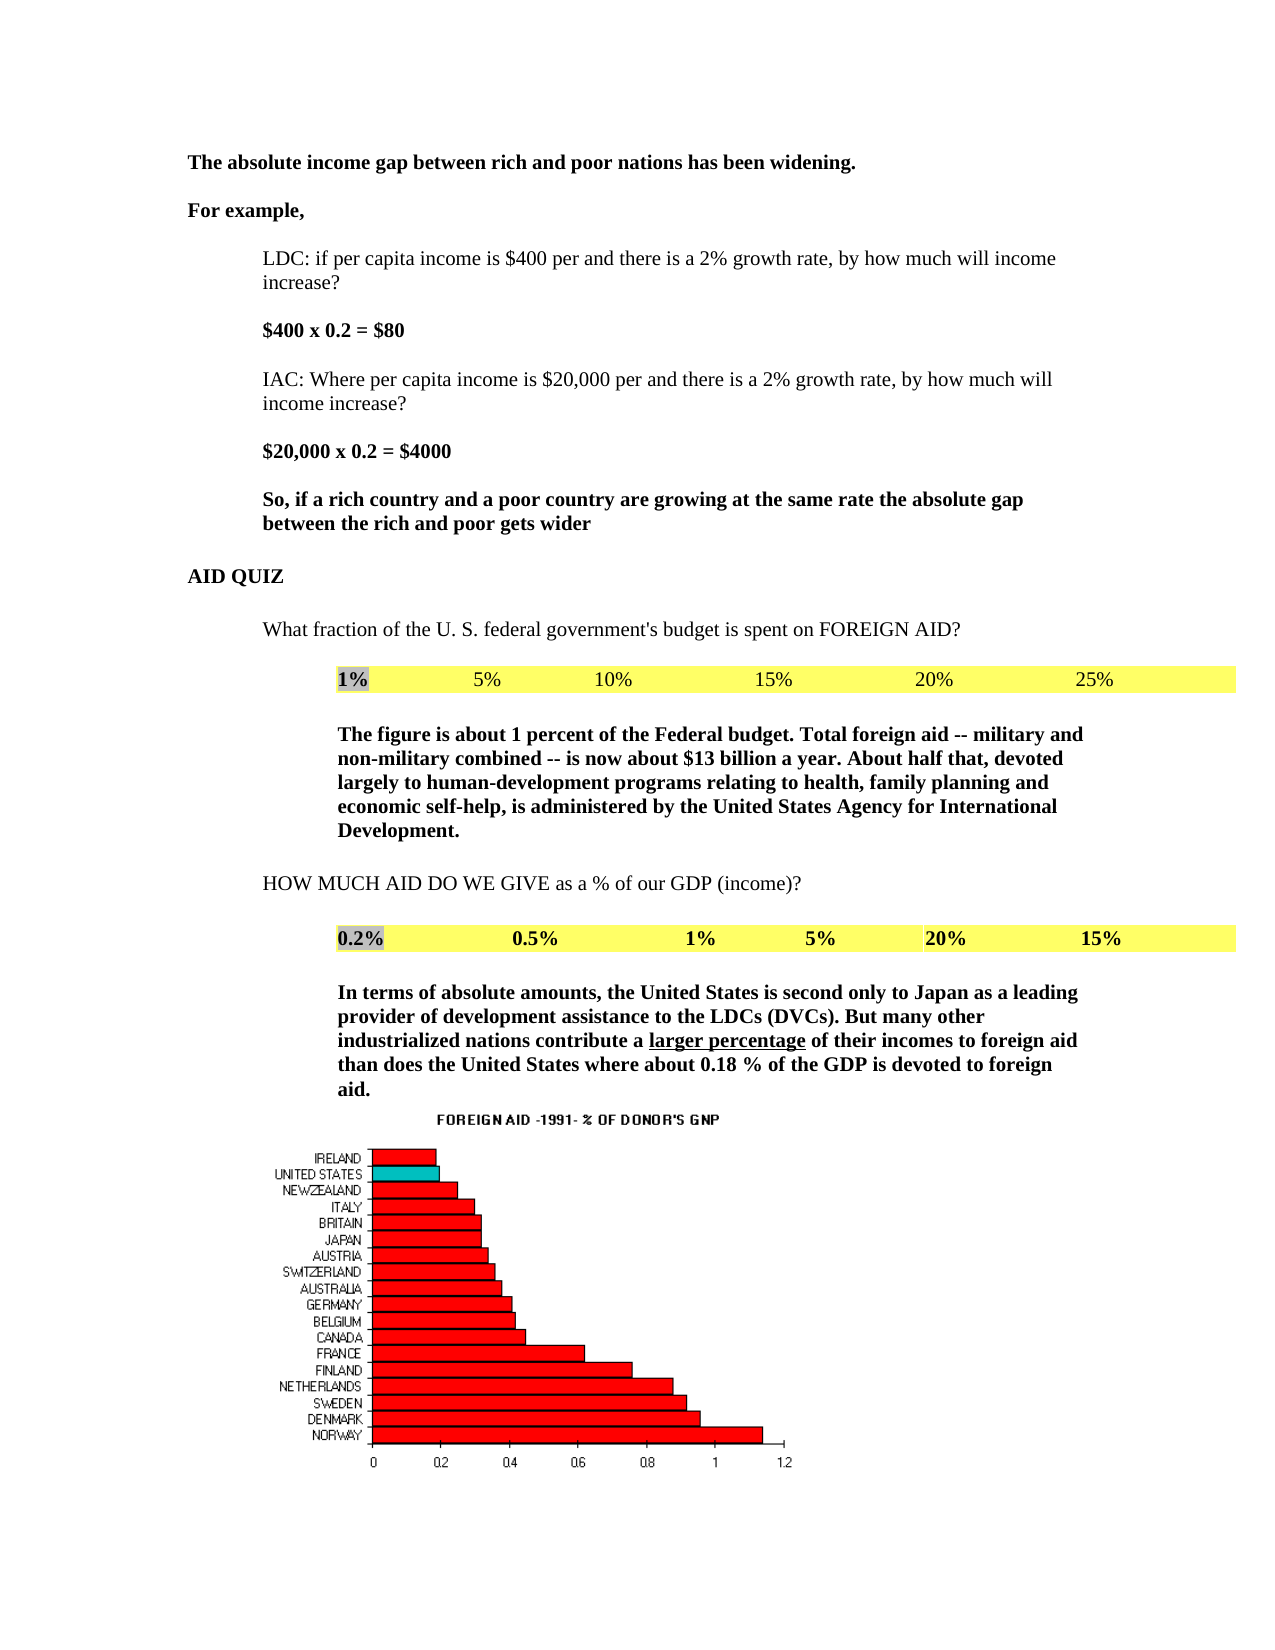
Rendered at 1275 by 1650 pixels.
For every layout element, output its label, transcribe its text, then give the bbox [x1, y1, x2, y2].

text What fraction of the federal government's budget is spent on FOREIGN AID? [262, 617, 1087, 641]
table_header 15% [1079, 925, 1236, 952]
table_header 1% [336, 666, 471, 693]
text HOW MUCH AID DO WE GIVE as a % of our GDP (income)? [262, 871, 1087, 895]
text $20,000 x 0.2 = $4000 [262, 439, 1087, 463]
text LDC: if per capita income is $400 per and there is a 2% growth rate, by how much will income increase? [262, 246, 1087, 294]
text The figure is about 1 percent of the Federal budget. Total foreign aid -- military and non-military combined -- is now about $13 billion a year. About half that, devoted largely to human-development programs relating to health, family planning and economic self-help, is administered by the United States Agency for International Development. [337, 722, 1087, 842]
table_header 20% [913, 666, 1074, 693]
table_header 5% [804, 925, 923, 952]
text In terms of absolute amounts, the is second only to as a leading provider of development assistance to the LDCs (DVCs). But many other industrialized nations contribute a larger percentage of their incomes to foreign aid than does the where about 0.18 % of the GDP is devoted to foreign aid. [337, 980, 1087, 1101]
table_header 10% [592, 666, 753, 693]
text So, if a rich country and a poor country are growing at the same rate the absolute gap between the rich and poor gets wider [262, 487, 1087, 535]
table_header 0.5% [511, 925, 684, 952]
table_header 25% [1074, 666, 1236, 693]
table_header 15% [753, 666, 913, 693]
text The absolute income gap between rich and poor nations has been widening. [187, 150, 1087, 174]
table_header 1% [684, 925, 804, 952]
text AID QUIZ [187, 564, 1087, 588]
picture [262, 1100, 804, 1473]
text IAC: Where per capita income is $20,000 per and there is a 2% growth rate, by how much will income increase? [262, 367, 1087, 415]
text For example, [187, 198, 1087, 222]
table_header 5% [471, 666, 592, 693]
table_header 20% [924, 925, 1079, 952]
table_header 0.2% [336, 925, 511, 952]
text $400 x 0.2 = $80 [262, 318, 1087, 342]
